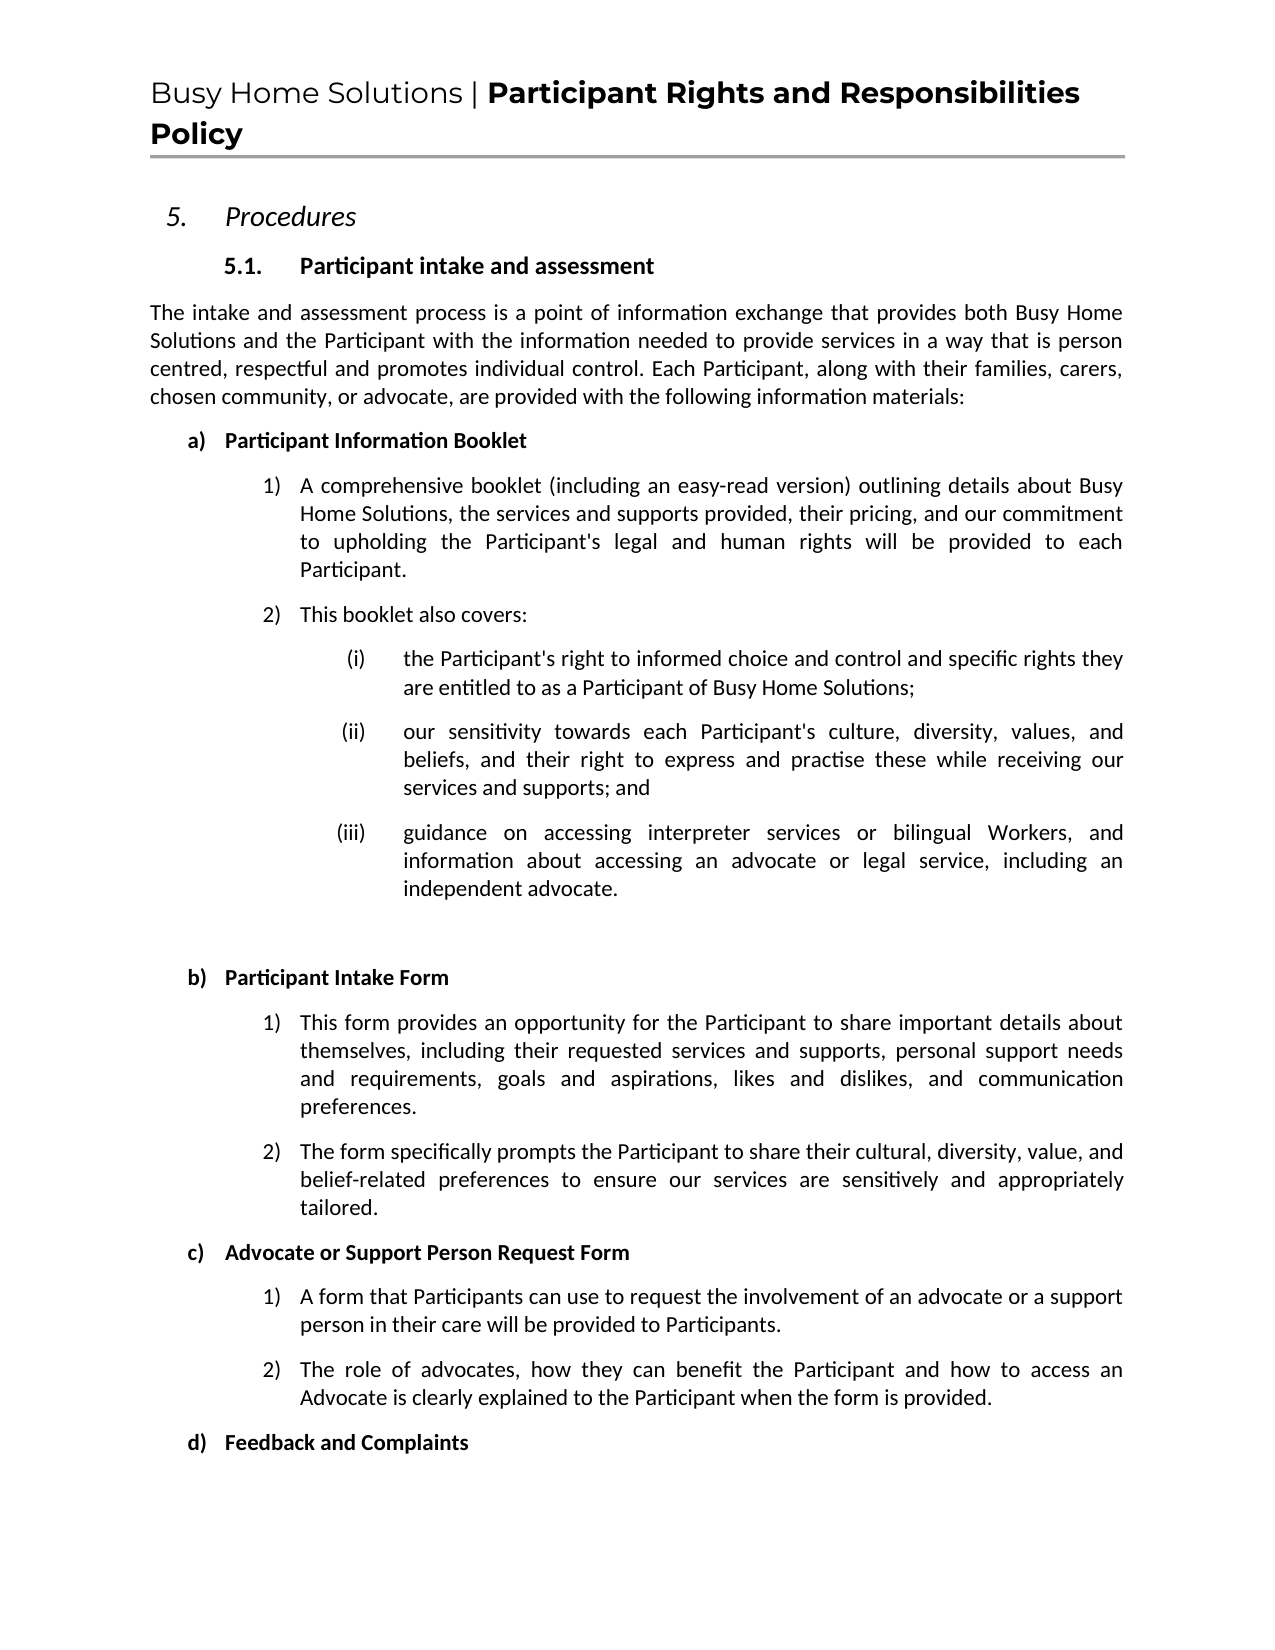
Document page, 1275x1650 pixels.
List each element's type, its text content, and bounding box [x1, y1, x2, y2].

list This booklet also covers: [262, 600, 1125, 628]
list Procedures [187, 198, 1125, 234]
text The intake and assessment process is a point of information exchange that provides both Busy Home Solutions and the Participant with the information needed to provide services in a way that is person centred, respectful and promotes individual control. Each Participant, along with their families, carers, chosen community, or advocate, are provided with the following information materials: [150, 298, 1125, 410]
list A comprehensive booklet (including an easy-read version) outlining details about Busy Home Solutions, the services and supports provided, their pricing, and our commitment to upholding the Participant's legal and human rights will be provided to each Participant. [262, 471, 1125, 583]
list The form specifically prompts the Participant to share their cultural, diversity, value, and belief-related preferences to ensure our services are sensitively and appropriately tailored. [262, 1137, 1125, 1221]
list our sensitivity towards each Participant's culture, diversity, values, and beliefs, and their right to express and practise these while receiving our services and supports; and [366, 717, 1125, 801]
list the Participant's right to informed choice and control and specific rights they are entitled to as a Participant of Busy Home Solutions; [366, 644, 1125, 701]
list This form provides an opportunity for the Participant to share important details about themselves, including their requested services and supports, personal support needs and requirements, goals and aspirations, likes and dislikes, and communication preferences. [262, 1008, 1125, 1120]
list A form that Participants can use to request the involvement of an advocate or a support person in their care will be provided to Participants. [262, 1282, 1125, 1338]
list Feedback and Complaints [187, 1428, 1125, 1456]
list The role of advocates, how they can benefit the Participant and how to access an Advocate is clearly explained to the Participant when the form is provided. [262, 1355, 1125, 1411]
list Participant intake and assessment [262, 251, 1125, 281]
list Participant Information Booklet [187, 426, 1125, 454]
list guidance on accessing interpreter services or bilingual Workers, and information about accessing an advocate or legal service, including an independent advocate. [366, 818, 1125, 902]
list Participant Intake Form [187, 963, 1125, 991]
list Advocate or Support Person Request Form [187, 1238, 1125, 1266]
